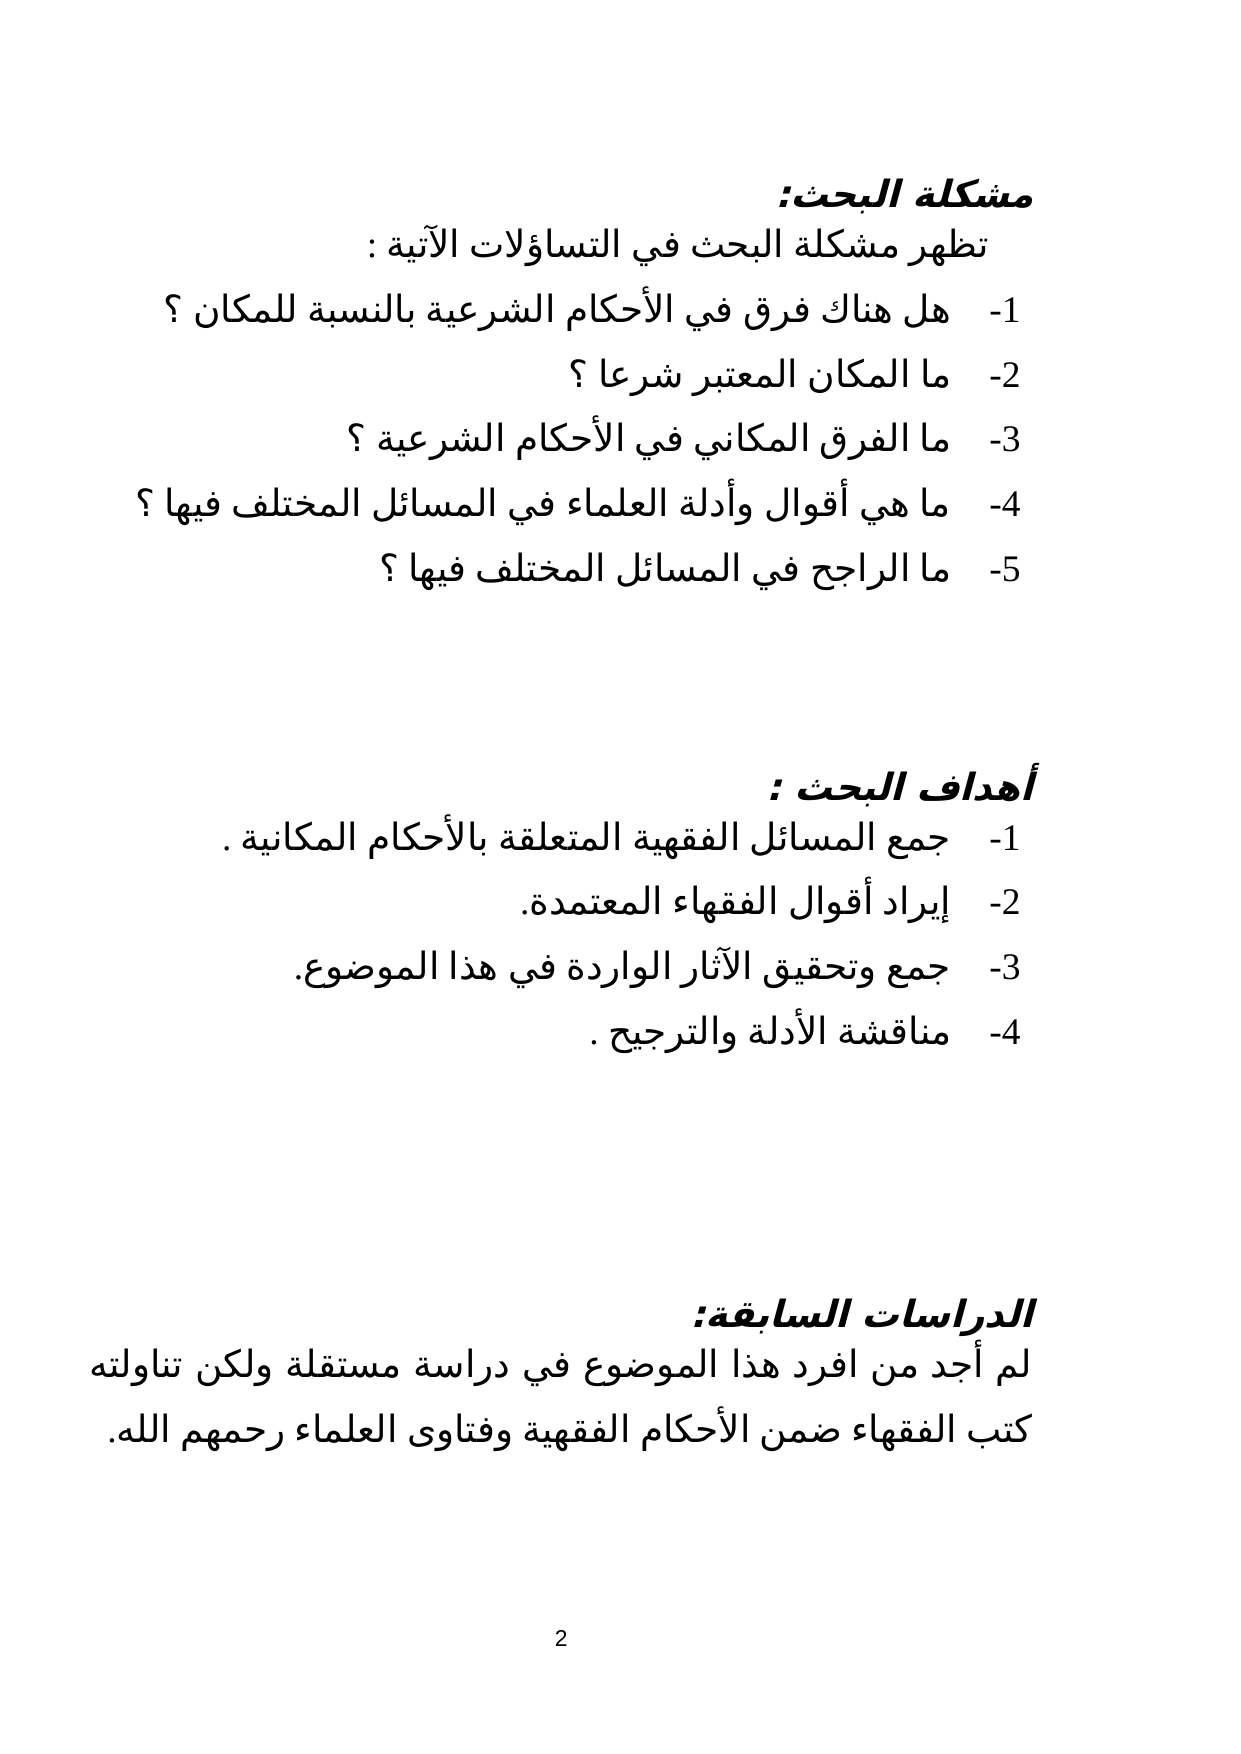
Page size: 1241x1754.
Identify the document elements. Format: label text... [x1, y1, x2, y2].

list جمع المسائل الفقهية المتعلقة بالأحكام المكانية . [89, 815, 989, 858]
list ما الراجح في المسائل المختلف فيها ؟ [89, 546, 989, 589]
list مناقشة الأدلة والترجيح . [89, 1009, 989, 1052]
list ما الفرق المكاني في الأحكام الشرعية ؟ [89, 417, 989, 460]
text تظهر مشكلة البحث في التساؤلات الآتية : [89, 223, 1033, 266]
list هل هناك فرق في الأحكام الشرعية بالنسبة للمكان ؟ [89, 287, 989, 330]
subtitle مشكلة البحث: [89, 173, 1033, 216]
list ما المكان المعتبر شرعا ؟ [89, 352, 989, 395]
list جمع وتحقيق الآثار الواردة في هذا الموضوع. [89, 944, 989, 987]
list إيراد أقوال الفقهاء المعتمدة. [89, 880, 989, 923]
list ما هي أقوال وأدلة العلماء في المسائل المختلف فيها ؟ [89, 481, 989, 524]
text لم أجد من افرد هذا الموضوع في دراسة مستقلة ولكن تناولته كتب الفقهاء ضمن الأحكام الفقهية وفتاوى العلماء رحمهم الله. [89, 1343, 1033, 1451]
subtitle الدراسات السابقة: [89, 1293, 1033, 1336]
subtitle أهداف البحث : [89, 765, 1033, 809]
